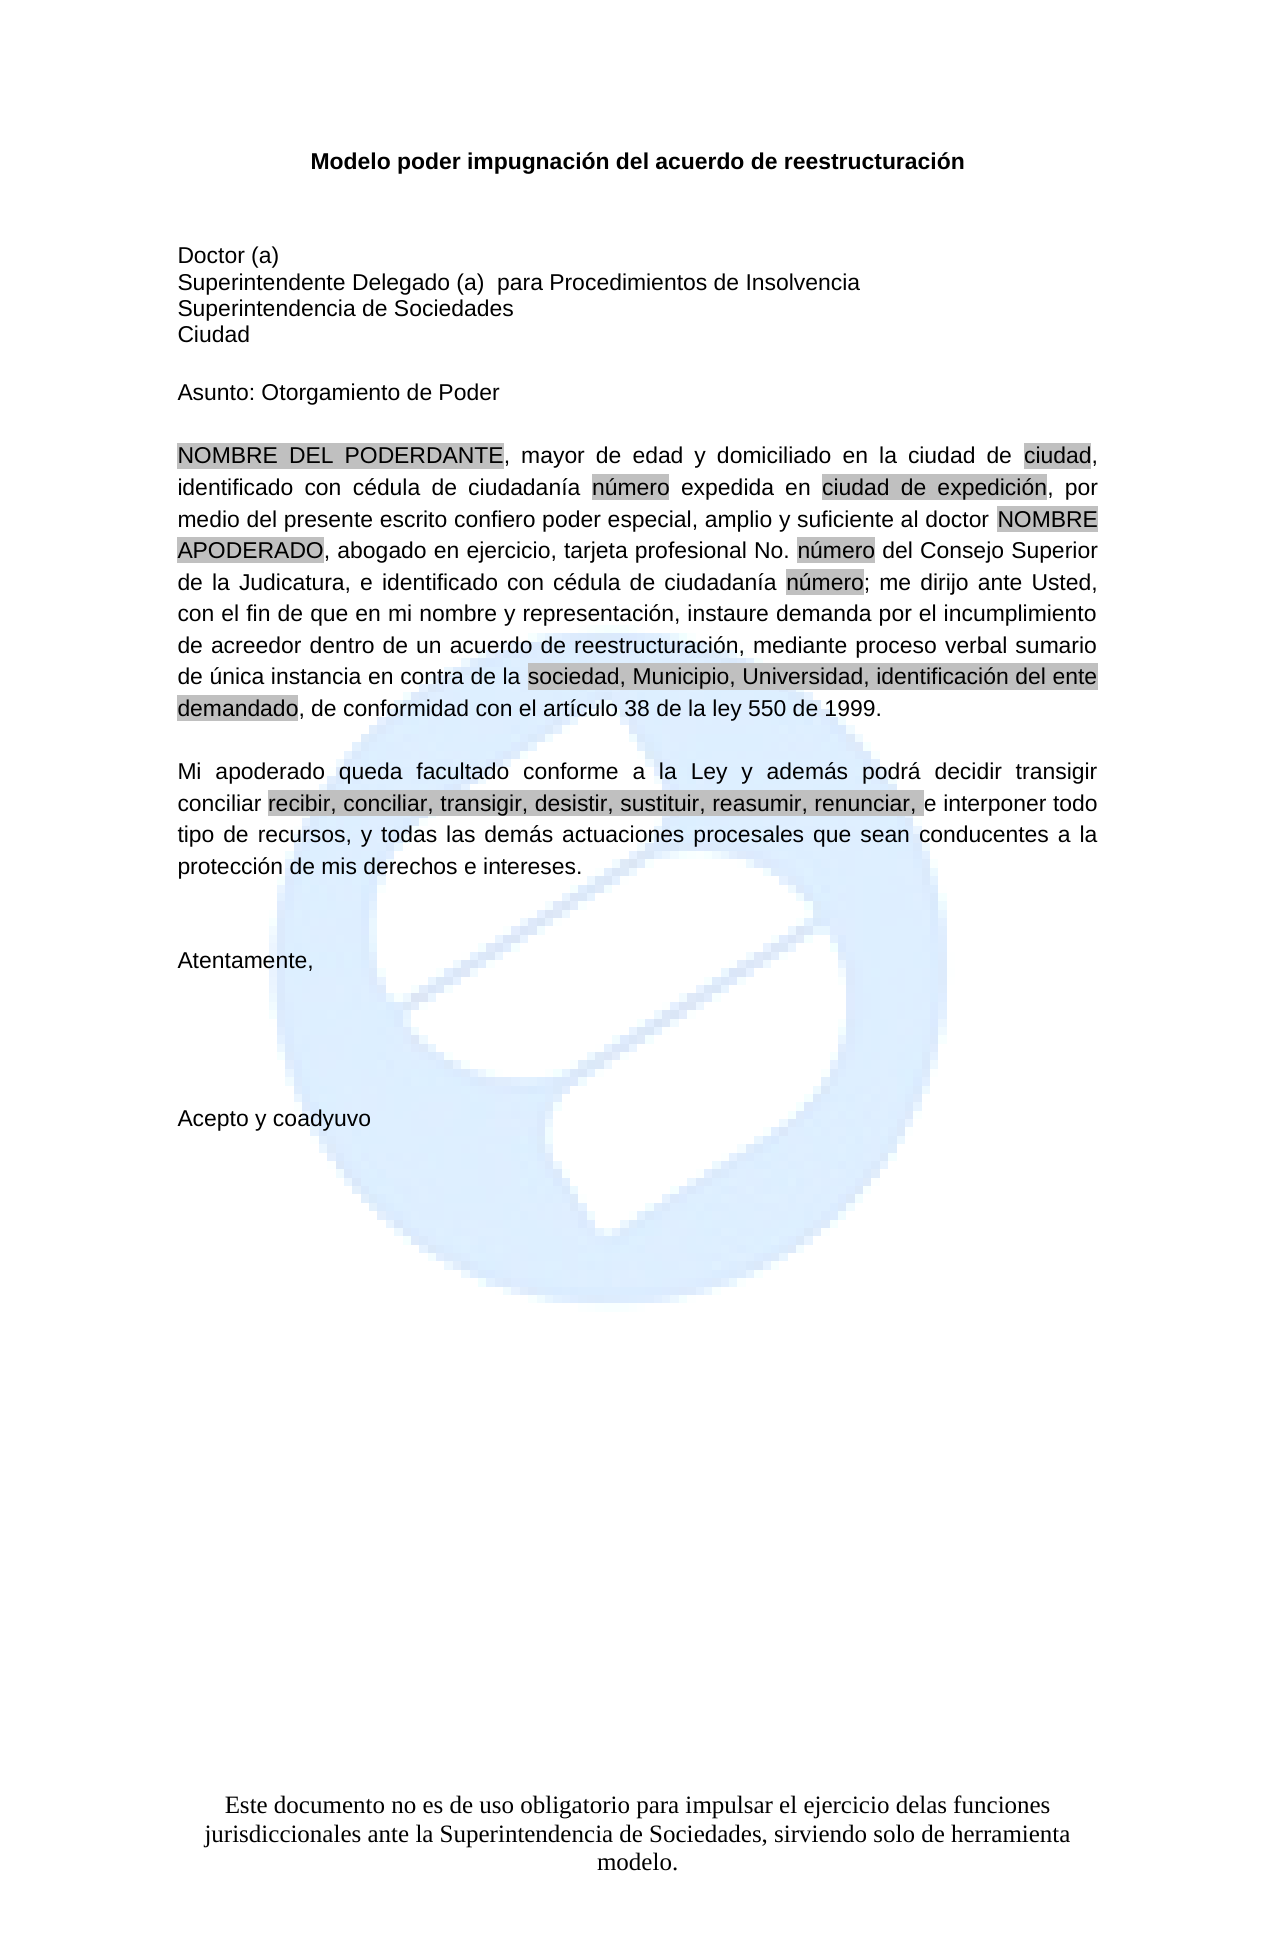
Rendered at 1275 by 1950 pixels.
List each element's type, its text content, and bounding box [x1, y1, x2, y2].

text Mi apoderado queda facultado conforme a la Ley y además podrá decidir transigir conciliar recibir, conciliar, transigir, desistir, sustituir, reasumir, renunciar, e interponer todo tipo de recursos, y todas las demás actuaciones procesales que sean conducentes a la protección de mis derechos e intereses. [177, 758, 1098, 879]
text Superintendencia de Sociedades [177, 295, 1098, 321]
text Doctor (a) [177, 242, 1098, 269]
text NOMBRE DEL PODERDANTE, mayor de edad y domiciliado en la ciudad de ciudad, identificado con cédula de ciudadanía número expedida en ciudad de expedición, por medio del presente escrito confiero poder especial, amplio y suficiente al doctor NOMBRE APODERADO, abogado en ejercicio, tarjeta profesional No. número del Consejo Superior de la Judicatura, e identificado con cédula de ciudadanía número; me dirijo ante Usted, con el fin de que en mi nombre y representación, instaure demanda por el incumplimiento de acreedor dentro de un acuerdo de reestructuración, mediante proceso verbal sumario de única instancia en contra de la sociedad, Municipio, Universidad, identificación del ente demandado, de conformidad con el artículo 38 de la ley 550 de 1999. [177, 442, 1098, 721]
text Acepto y coadyuvo [177, 1105, 1098, 1132]
text Modelo poder impugnación del acuerdo de reestructuración [177, 148, 1098, 174]
text Ciudad [177, 321, 1098, 348]
text Asunto: Otorgamiento de Poder [177, 379, 1098, 406]
text Superintendente Delegado (a) para Procedimientos de Insolvencia [177, 269, 1098, 295]
text Atentamente, [177, 947, 1098, 974]
